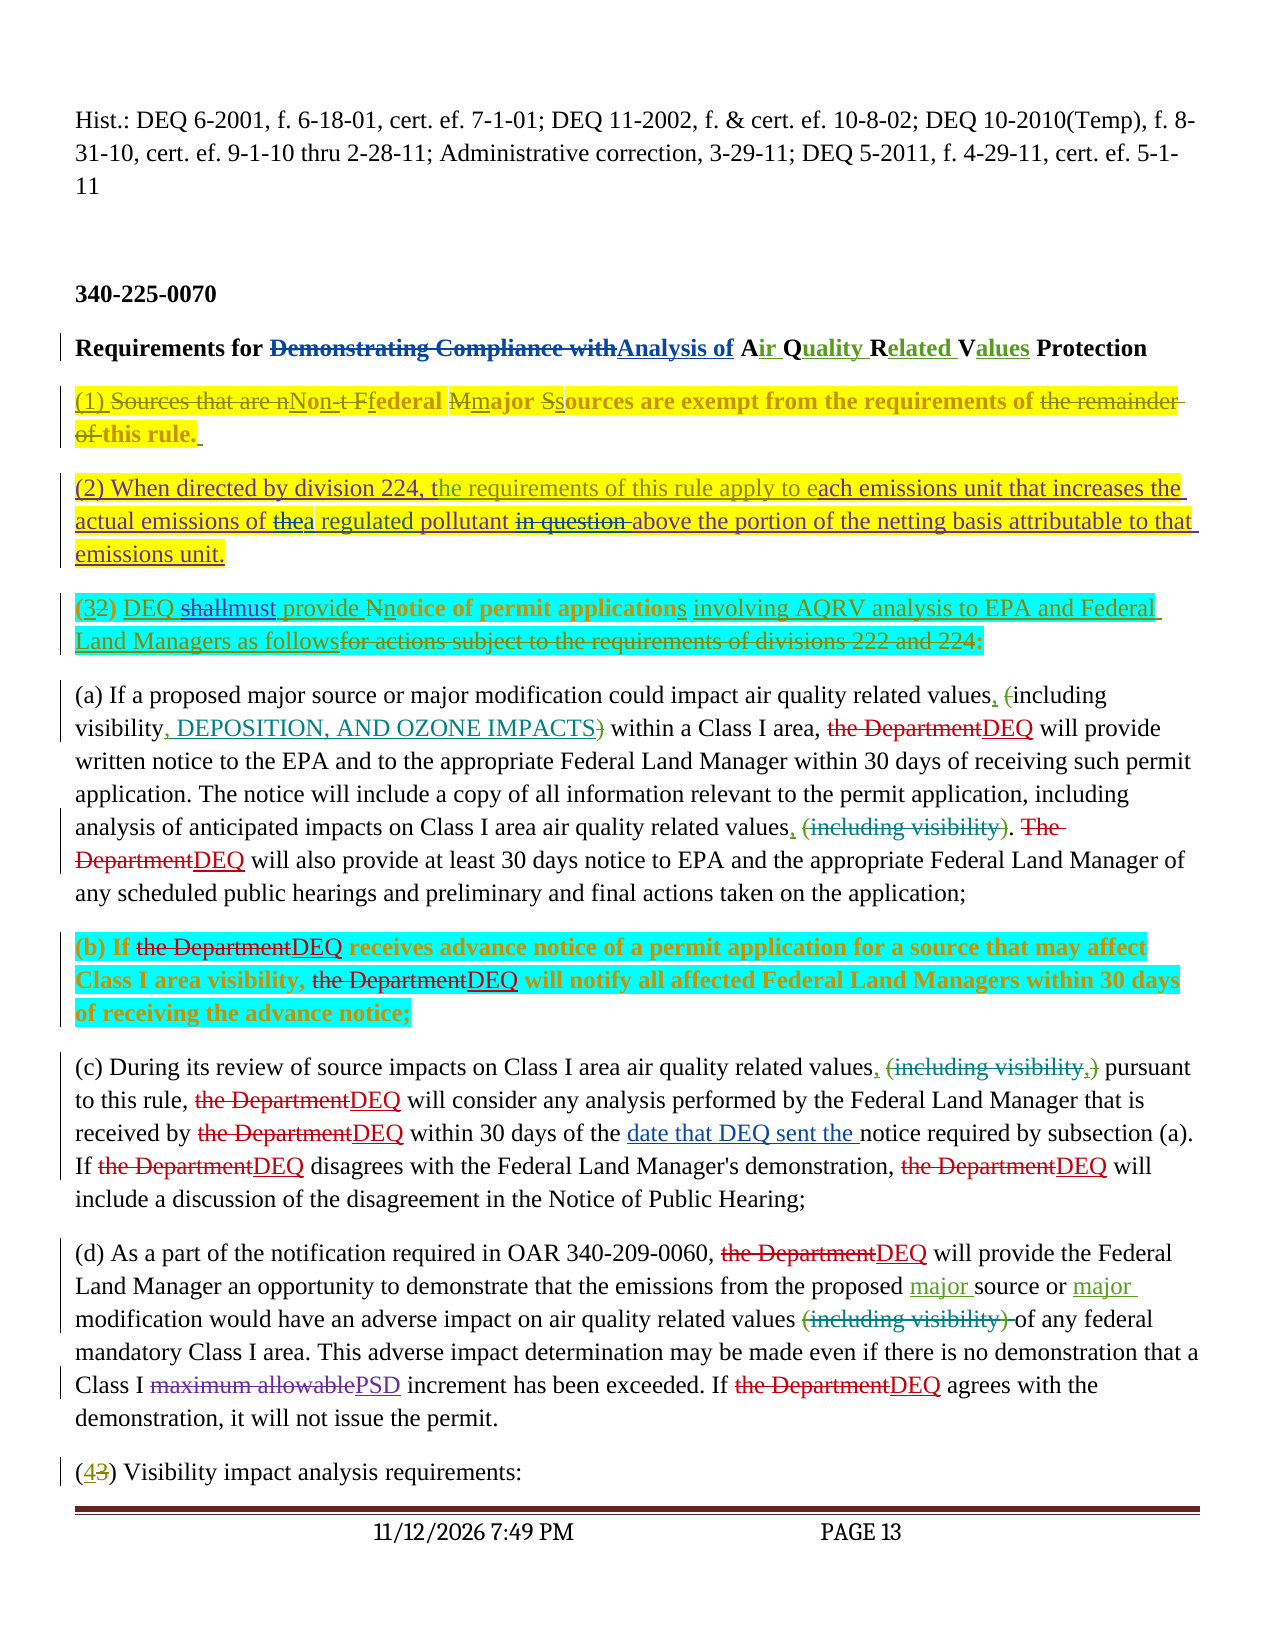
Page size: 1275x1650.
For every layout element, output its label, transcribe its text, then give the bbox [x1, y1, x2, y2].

text () Visibility impact analysis requirements: [75, 1457, 1200, 1486]
text Requirements for AQRV Protection [75, 333, 1200, 361]
text () otice of permit application : [75, 593, 1200, 655]
text oederal ajor ources are exempt from the requirements of this rule. [75, 386, 1200, 448]
text 340-225-0070 [75, 279, 1200, 307]
text (c) During its review of source impacts on Class I area air quality related values pursuant to this rule, will consider any analysis performed by the Federal Land Manager that is received by within 30 days of the notice required by subsection (a). If disagrees with the Federal Land Manager's demonstration, will include a discussion of the disagreement in the Notice of Public Hearing; [75, 1052, 1200, 1213]
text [75, 105, 1200, 200]
text (d) As a part of the notification required in OAR 340-209-0060, will provide the Federal Land Manager an opportunity to demonstrate that the emissions from the proposed source or modification would have an adverse impact on air quality related values of any federal mandatory Class I area. This adverse impact determination may be made even if there is no demonstration that a Class I increment has been exceeded. If agrees with the demonstration, it will not issue the permit. [75, 1238, 1200, 1432]
text (b) If receives advance notice of a permit application for a source that may affect Class I area visibility, will notify all affected Federal Land Managers within 30 days of receiving the advance notice; [75, 932, 1200, 1027]
text (a) If a proposed major source or major modification could impact air quality related values including visibility within a Class I area, will provide written notice to the EPA and to the appropriate Federal Land Manager within 30 days of receiving such permit application. The notice will include a copy of all information relevant to the permit application, including analysis of anticipated impacts on Class I area air quality related values . will also provide at least 30 days notice to EPA and the appropriate Federal Land Manager of any scheduled public hearings and preliminary and final actions taken on the application; [75, 680, 1200, 907]
